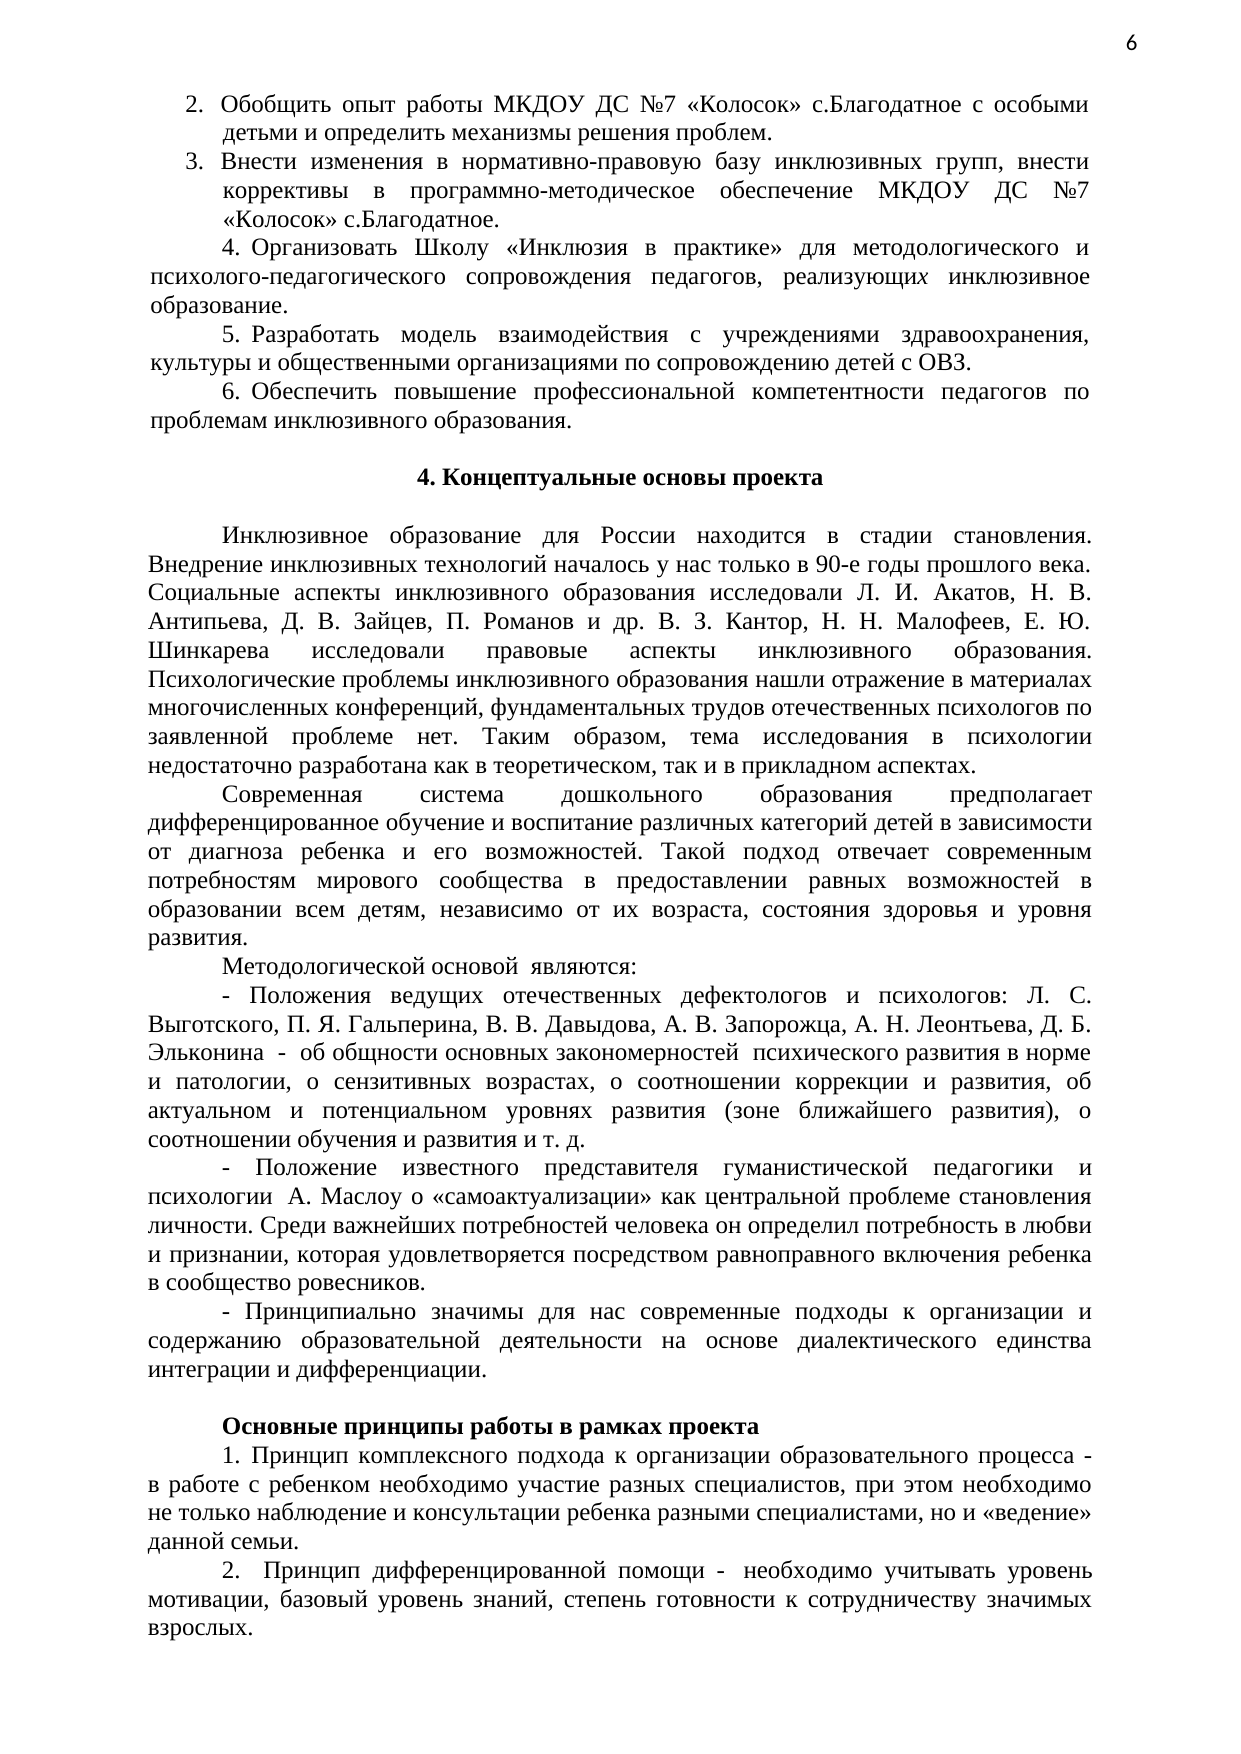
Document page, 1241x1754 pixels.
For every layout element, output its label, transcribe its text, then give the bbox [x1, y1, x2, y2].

list Организовать Школу «Инклюзия в практике» для методологического и психолого-педагогического сопровождения педагогов, реализующих инклюзивное образование. [150, 232, 1090, 319]
text - Положения ведущих отечественных дефектологов и психологов: Л. С. Выготского, П. Я. Гальперина, В. В. Давыдова, А. В. Запорожца, А. Н. Леонтьева, Д. Б. Эльконина - об общности основных закономерностей психического развития в норме и патологии, о сензитивных возрастах, о соотношении коррекции и развития, об актуальном и потенциальном уровнях развития (зоне ближайшего развития), о соотношении обучения и развития и т. д. [148, 980, 1093, 1152]
list Обеспечить повышение профессиональной компетентности педагогов по проблемам инклюзивного образования. [150, 376, 1090, 434]
text 4. Концептуальные основы проекта [148, 462, 1092, 491]
text Инклюзивное образование для России находится в стадии становления. Внедрение инклюзивных технологий началось у нас только в 90-е годы прошлого века. Социальные аспекты инклюзивного образования исследовали Л. И. Акатов, Н. В. Антипьева, Д. В. Зайцев, П. Романов и др. В. З. Кантор, Н. Н. Малофеев, Е. Ю. Шинкарева исследовали правовые аспекты инклюзивного образования. Психологические проблемы инклюзивного образования нашли отражение в материалах многочисленных конференций, фундаментальных трудов отечественных психологов по заявленной проблеме нет. Таким образом, тема исследования в психологии недостаточно разработана как в теоретическом, так и в прикладном аспектах. [148, 520, 1093, 779]
text Методологической основой являются: [148, 951, 1093, 980]
text Основные принципы работы в рамках проекта [148, 1411, 1093, 1440]
list Внести изменения в нормативно-правовую базу инклюзивных групп, внести коррективы в программно-методическое обеспечение МКДОУ ДС №7 «Колосок» с.Благодатное. [185, 146, 1090, 232]
text - Положение известного представителя гуманистической педагогики и психологии А. Маслоу о «самоактуализации» как центральной проблеме становления личности. Среди важнейших потребностей человека он определил потребность в любви и признании, которая удовлетворяется посредством равноправного включения ребенка в сообщество ровесников. [148, 1152, 1093, 1296]
text Современная система дошкольного образования предполагает дифференцированное обучение и воспитание различных категорий детей в зависимости от диагноза ребенка и его возможностей. Такой подход отвечает современным потребностям мирового сообщества в предоставлении равных возможностей в образовании всем детям, независимо от их возраста, состояния здоровья и уровня развития. [148, 779, 1093, 951]
text - Принципиально значимы для нас современные подходы к организации и содержанию образовательной деятельности на основе диалектического единства интеграции и дифференциации. [148, 1296, 1093, 1382]
list Разработать модель взаимодействия с учреждениями здравоохранения, культуры и общественными организациями по сопровождению детей с ОВЗ. [150, 319, 1090, 376]
list Обобщить опыт работы МКДОУ ДС №7 «Колосок» с.Благодатное с особыми детьми и определить механизмы решения проблем. [185, 89, 1090, 146]
list Принцип комплексного подхода к организации образовательного процесса - в работе с ребенком необходимо участие разных специалистов, при этом необходимо не только наблюдение и консультации ребенка разными специалистами, но и «ведение» данной семьи. [148, 1440, 1093, 1555]
list Принцип дифференцированной помощи - необходимо учитывать уровень мотивации, базовый уровень знаний, степень готовности к сотрудничеству значимых взрослых. [148, 1555, 1093, 1641]
